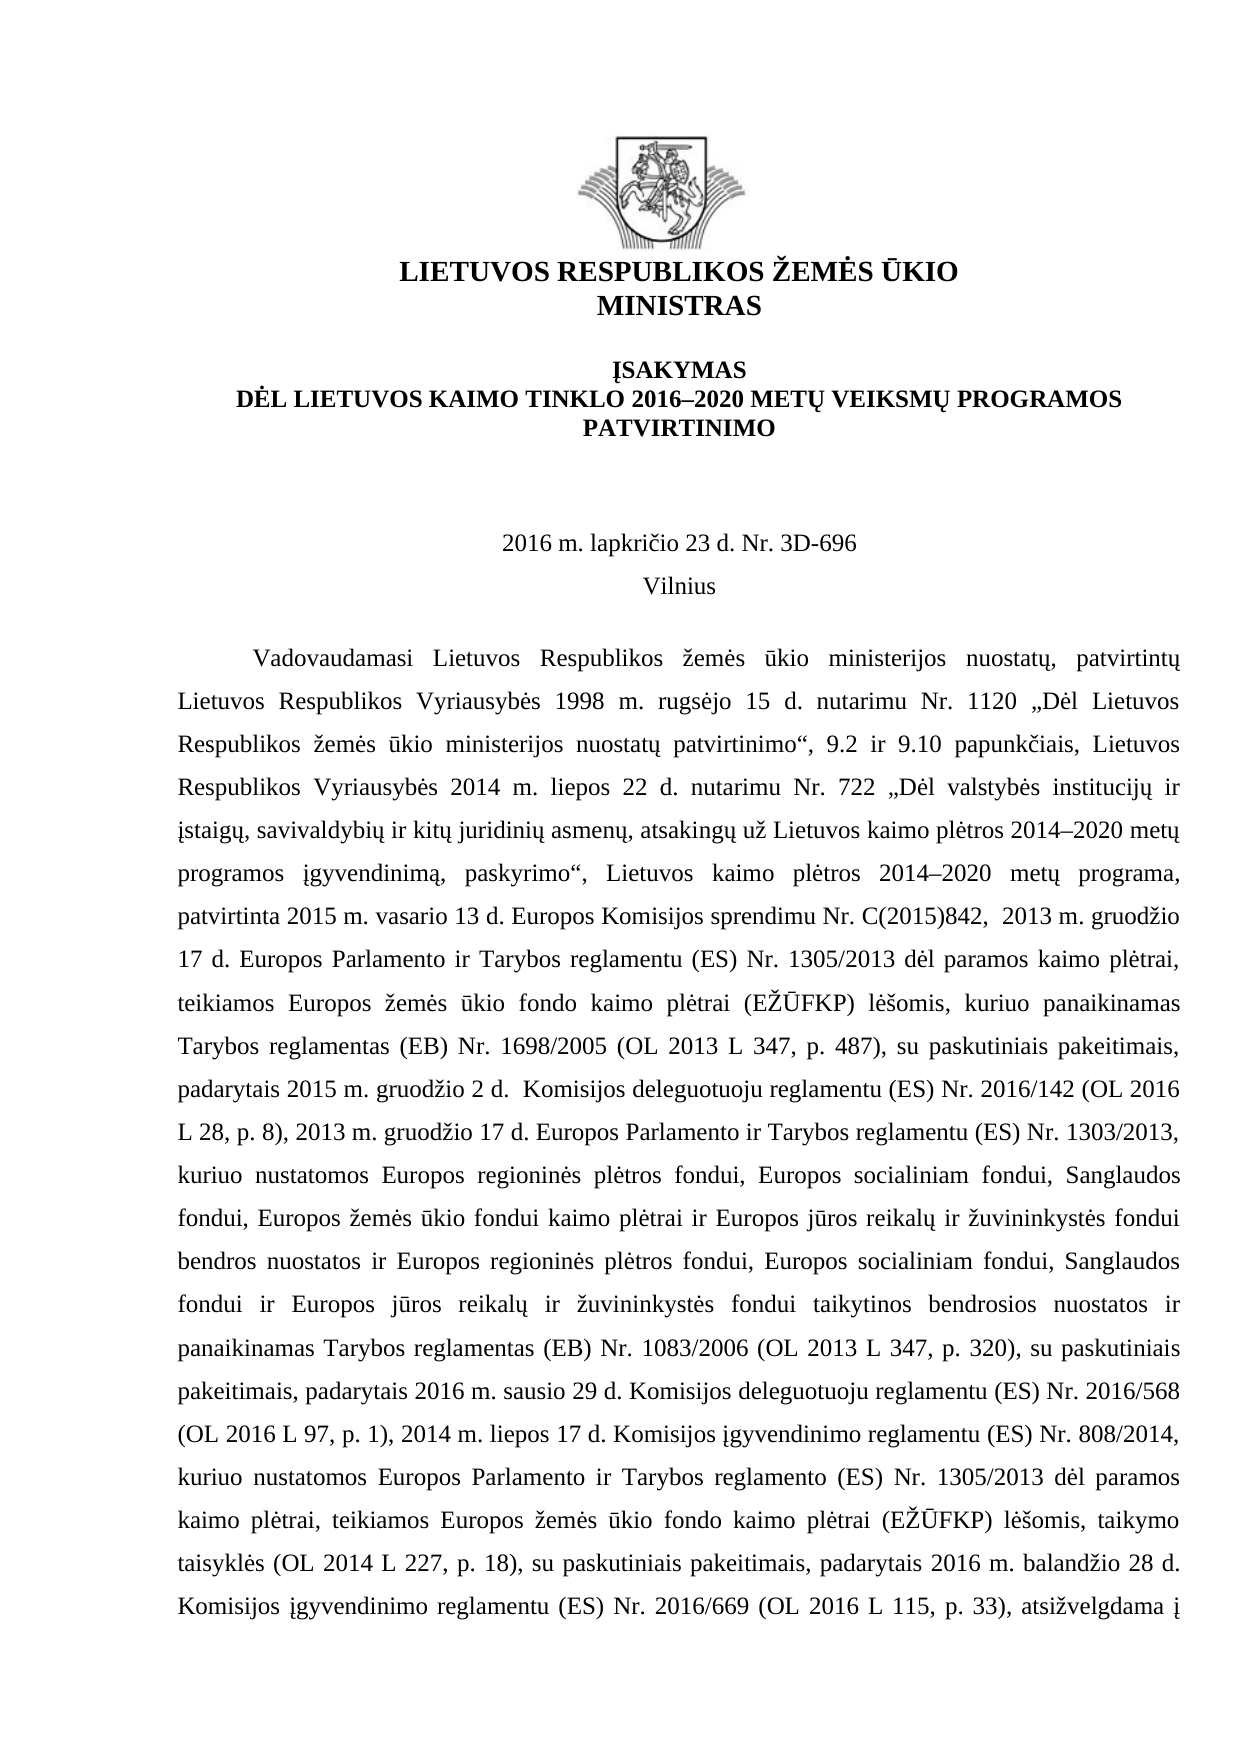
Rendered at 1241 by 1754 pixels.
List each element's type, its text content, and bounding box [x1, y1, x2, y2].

text LIETUVOS RESPUBLIKOS ŽEMĖS ŪKIO [177, 254, 1181, 288]
text MINISTRAS [177, 288, 1181, 322]
text ĮSAKYMAS [177, 355, 1181, 384]
text DĖL LIETUVOS KAIMO TINKLo 2016–2020 METŲ VEIKSMŲ PROGRAMOS PATVIRTINIMO [177, 384, 1181, 441]
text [177, 643, 1181, 1620]
text Vilnius [177, 571, 1181, 599]
picture [575, 134, 750, 254]
text 2016 m. lapkričio 23 d. Nr. 3D-696 [177, 528, 1181, 556]
